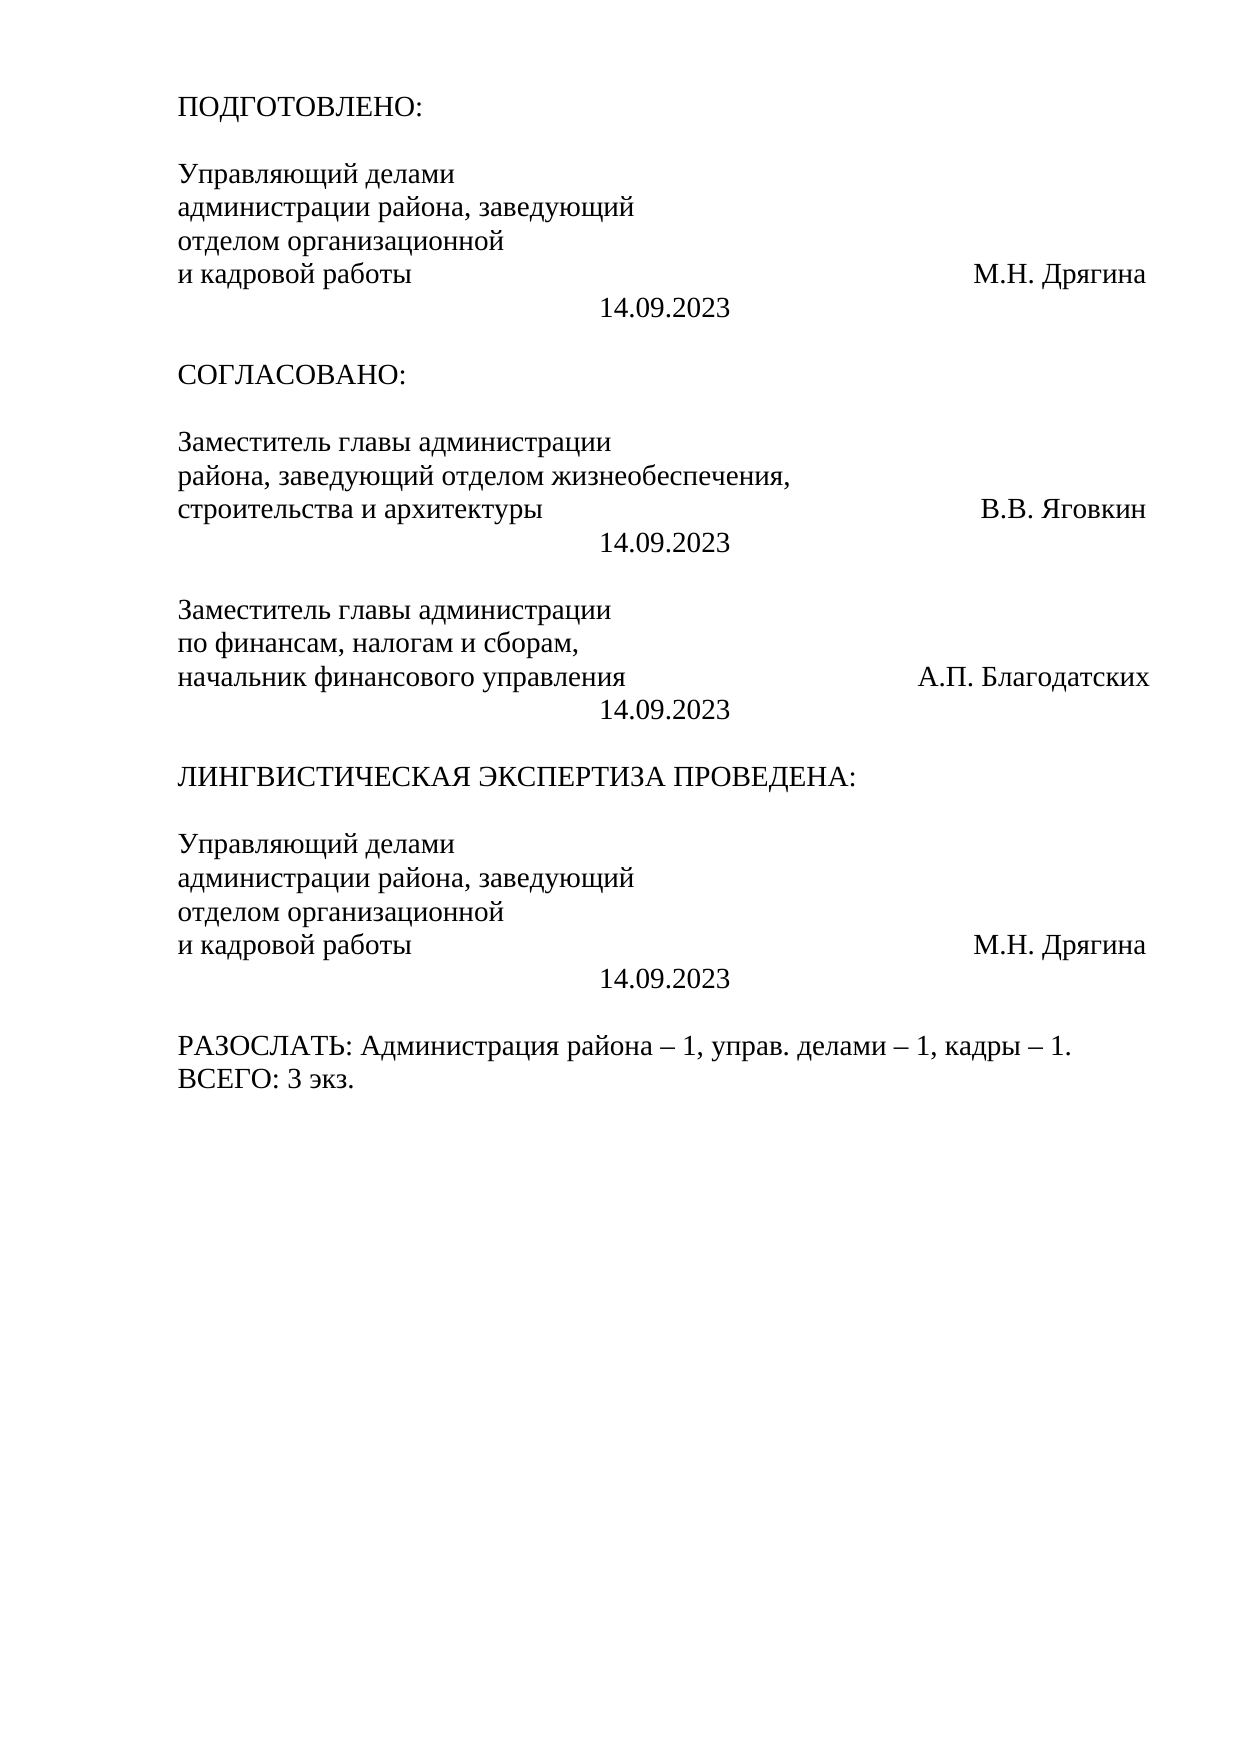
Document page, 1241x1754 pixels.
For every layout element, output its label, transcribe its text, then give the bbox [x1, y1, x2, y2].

text администрации района, заведующий [177, 189, 1152, 223]
text администрации района, заведующий [177, 860, 1152, 894]
text Управляющий делами [177, 827, 1152, 860]
text начальник финансового управления А.П. Благодатских [177, 659, 1152, 692]
text 14.09.2023 [177, 692, 1152, 726]
text и кадровой работы М.Н. Дрягина [177, 256, 1152, 290]
text строительства и архитектуры В.В. Яговкин [177, 491, 1152, 525]
text Управляющий делами [177, 156, 1152, 189]
text района, заведующий отделом жизнеобеспечения, [177, 458, 1152, 491]
text отделом организационной [177, 894, 1152, 927]
text ПОДГОТОВЛЕНО: [177, 89, 1152, 122]
text ЛИНГВИСТИЧЕСКАЯ ЭКСПЕРТИЗА ПРОВЕДЕНА: [177, 759, 1152, 793]
text 14.09.2023 [177, 290, 1152, 323]
text ВСЕГО: 3 экз. [177, 1061, 1152, 1095]
text 14.09.2023 [177, 525, 1152, 558]
text по финансам, налогам и сборам, [177, 625, 1152, 659]
text СОГЛАСОВАНО: [177, 357, 1152, 391]
text 14.09.2023 [177, 961, 1152, 994]
text Заместитель главы администрации [177, 424, 1152, 458]
text отделом организационной [177, 223, 1152, 256]
text РАЗОСЛАТЬ: Администрация района – 1, управ. делами – 1, кадры – 1. [177, 1028, 1152, 1061]
text Заместитель главы администрации [177, 592, 1152, 625]
text и кадровой работы М.Н. Дрягина [177, 927, 1152, 961]
